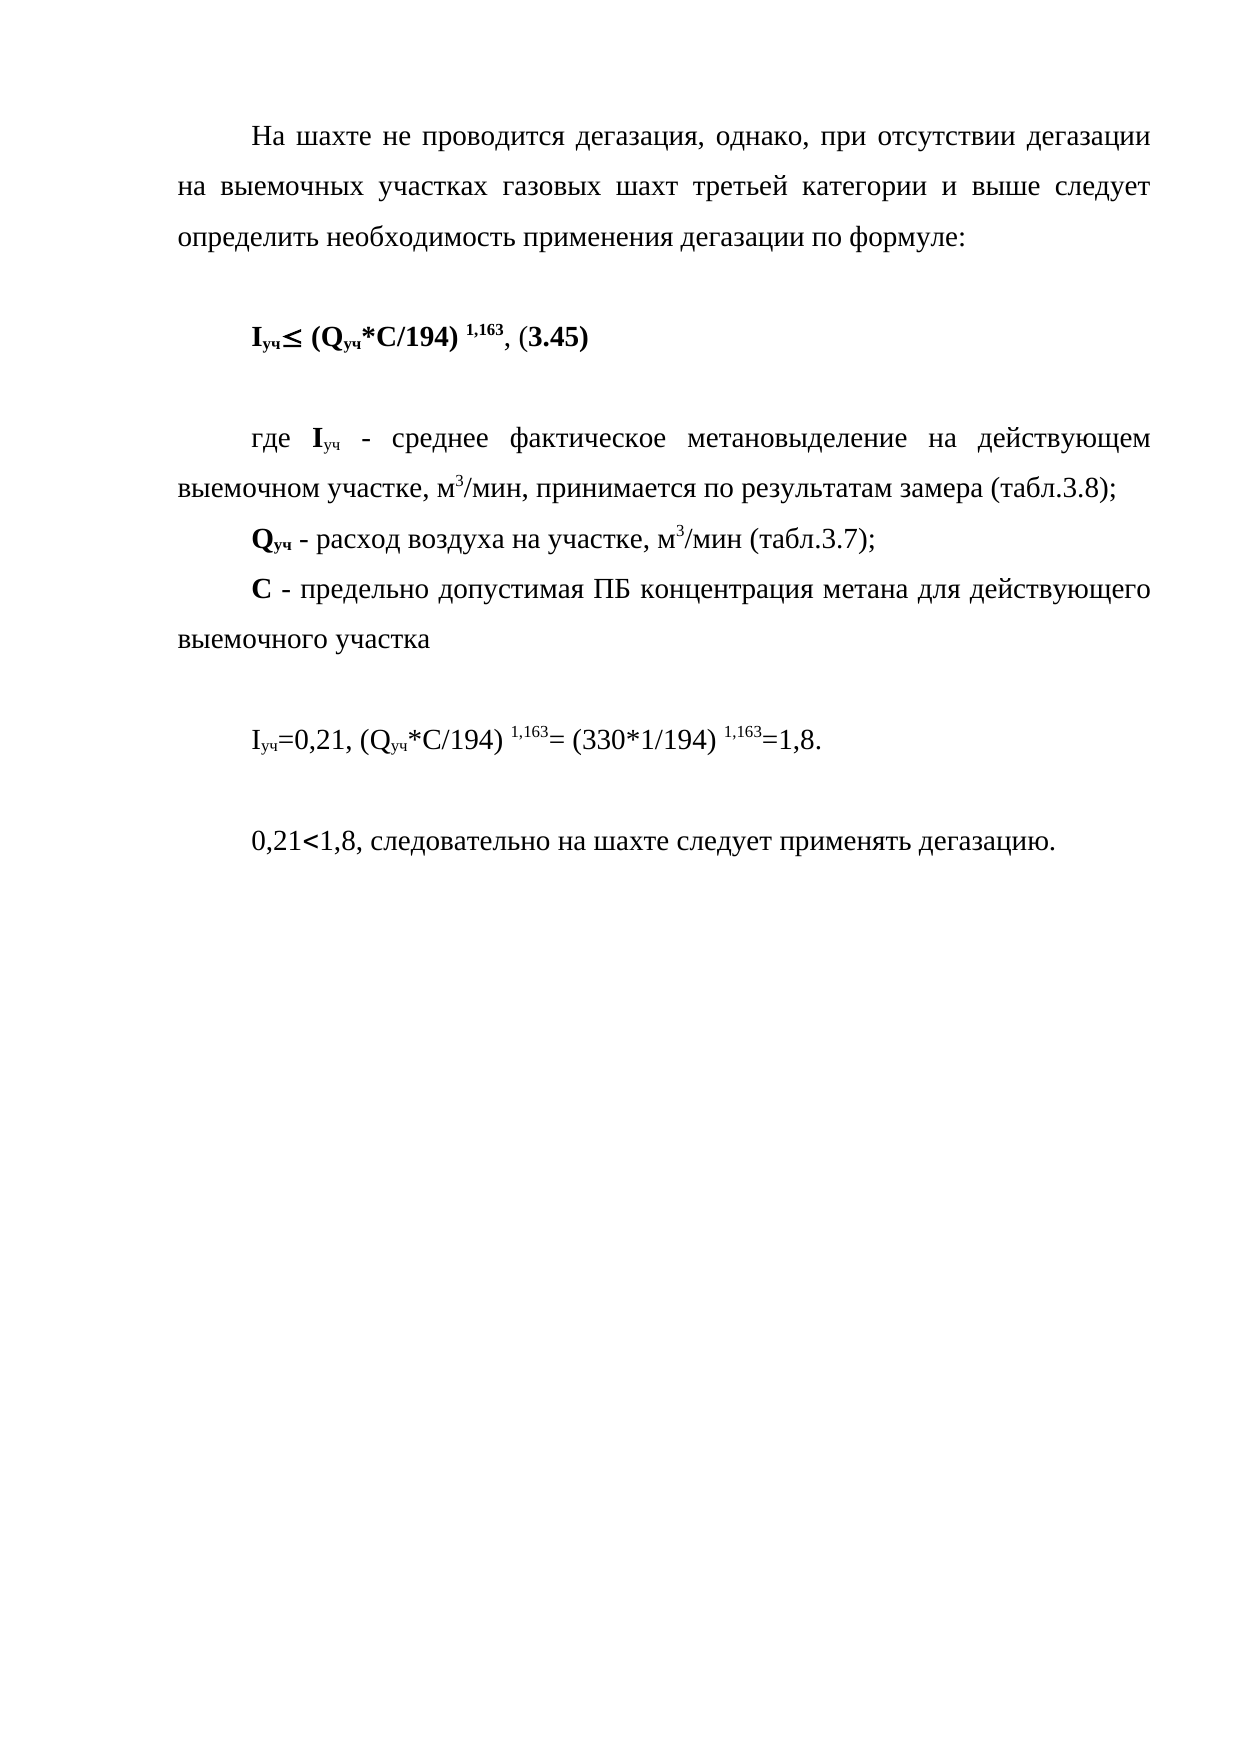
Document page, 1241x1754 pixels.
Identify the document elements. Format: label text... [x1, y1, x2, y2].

text На шахте не проводится дегазация, однако, при отсутствии дегазации на выемочных участках газовых шахт третьей категории и выше следует определить необходимость применения дегазации по формуле: [177, 118, 1152, 252]
text 0,211,8, следовательно на шахте следует применять дегазацию. [177, 823, 1152, 856]
text Iуч (Qуч*С/194) 1,163, (3.45) [177, 319, 1152, 353]
text где Iуч - среднее фактическое метановыделение на действующем выемочном участке, м3/мин, принимается по результатам замера (табл.3.8); [177, 420, 1152, 504]
text Iуч=0,21, (Qуч*С/194) 1,163= (330*1/194) 1,163=1,8. [177, 722, 1152, 756]
text С - предельно допустимая ПБ концентрация метана для действующего выемочного участка [177, 571, 1152, 655]
text Qуч - расход воздуха на участке, м3/мин (табл.3.7); [177, 521, 1152, 554]
